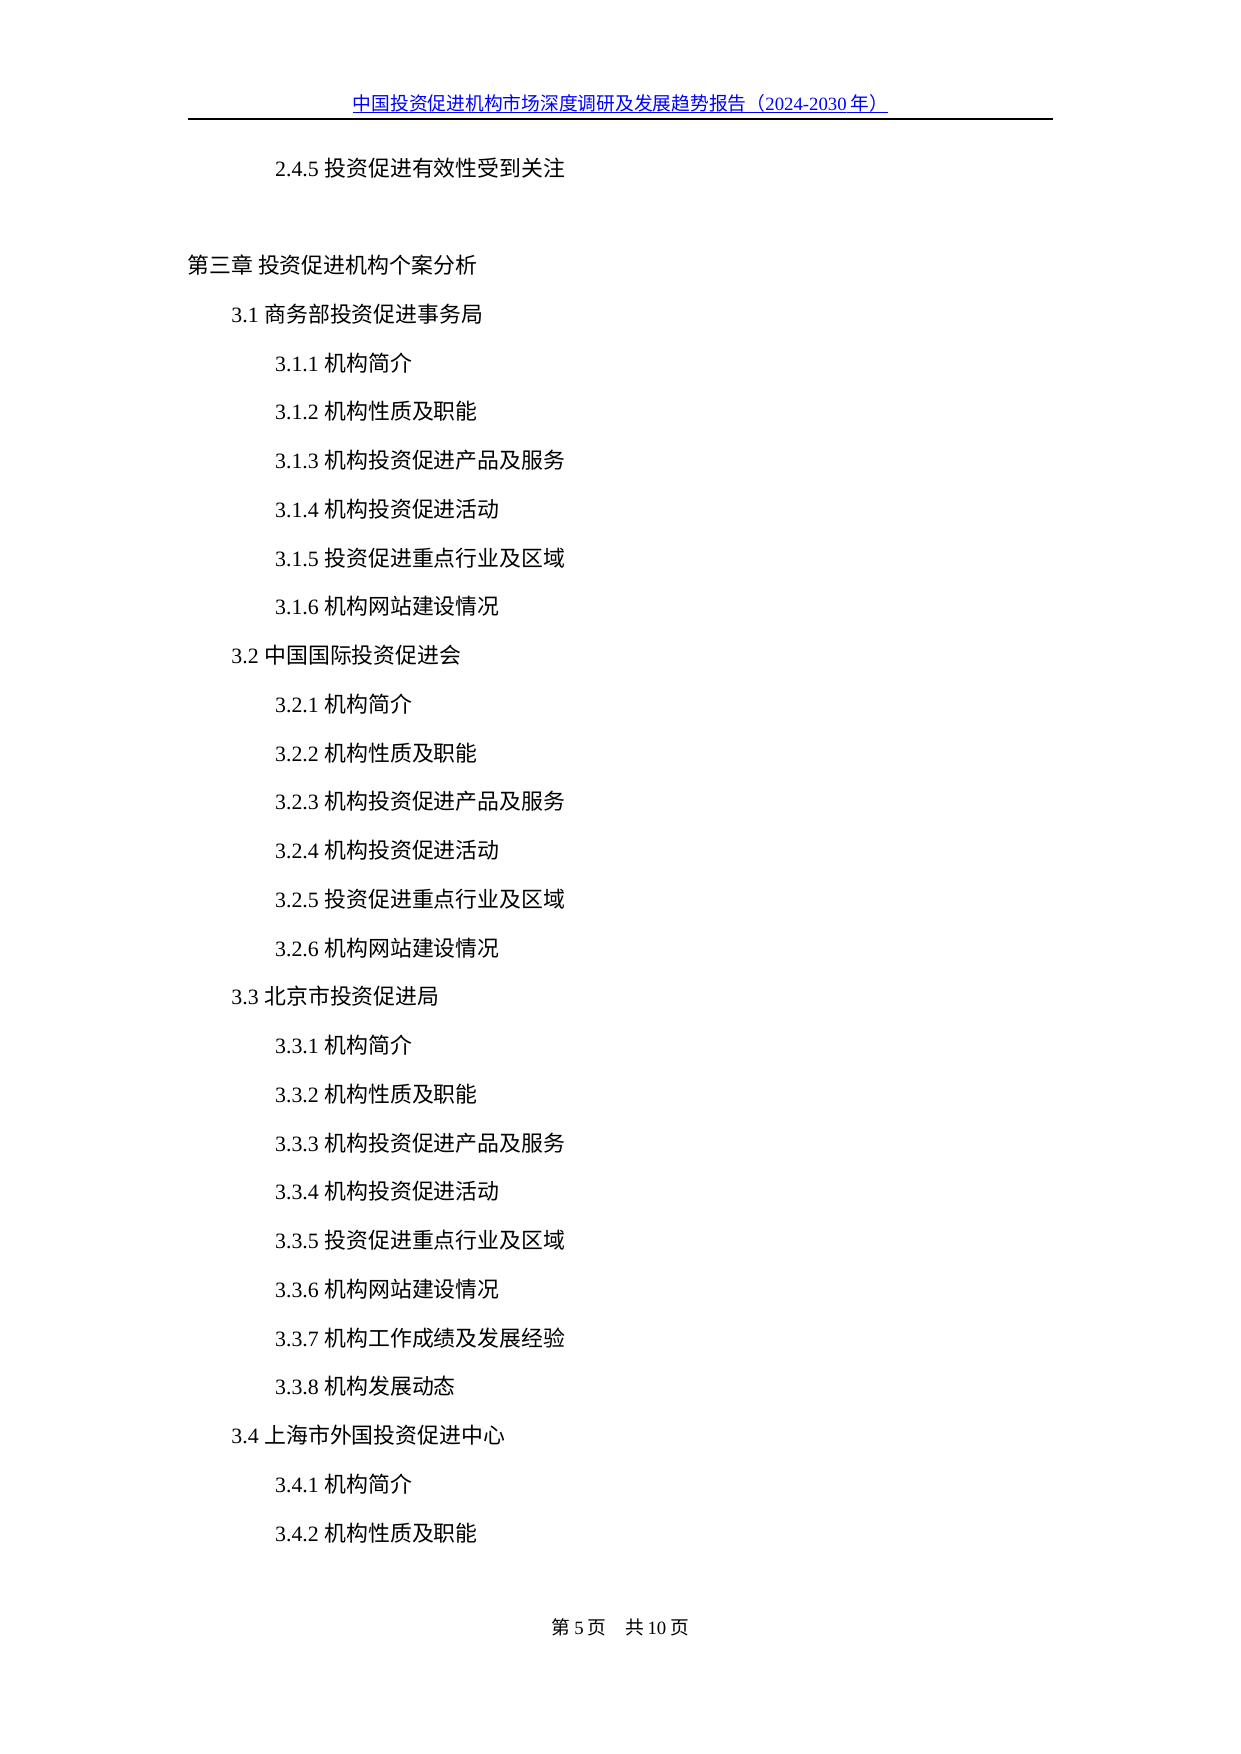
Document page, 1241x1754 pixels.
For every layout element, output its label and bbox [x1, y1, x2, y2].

text [187, 150, 1053, 1548]
